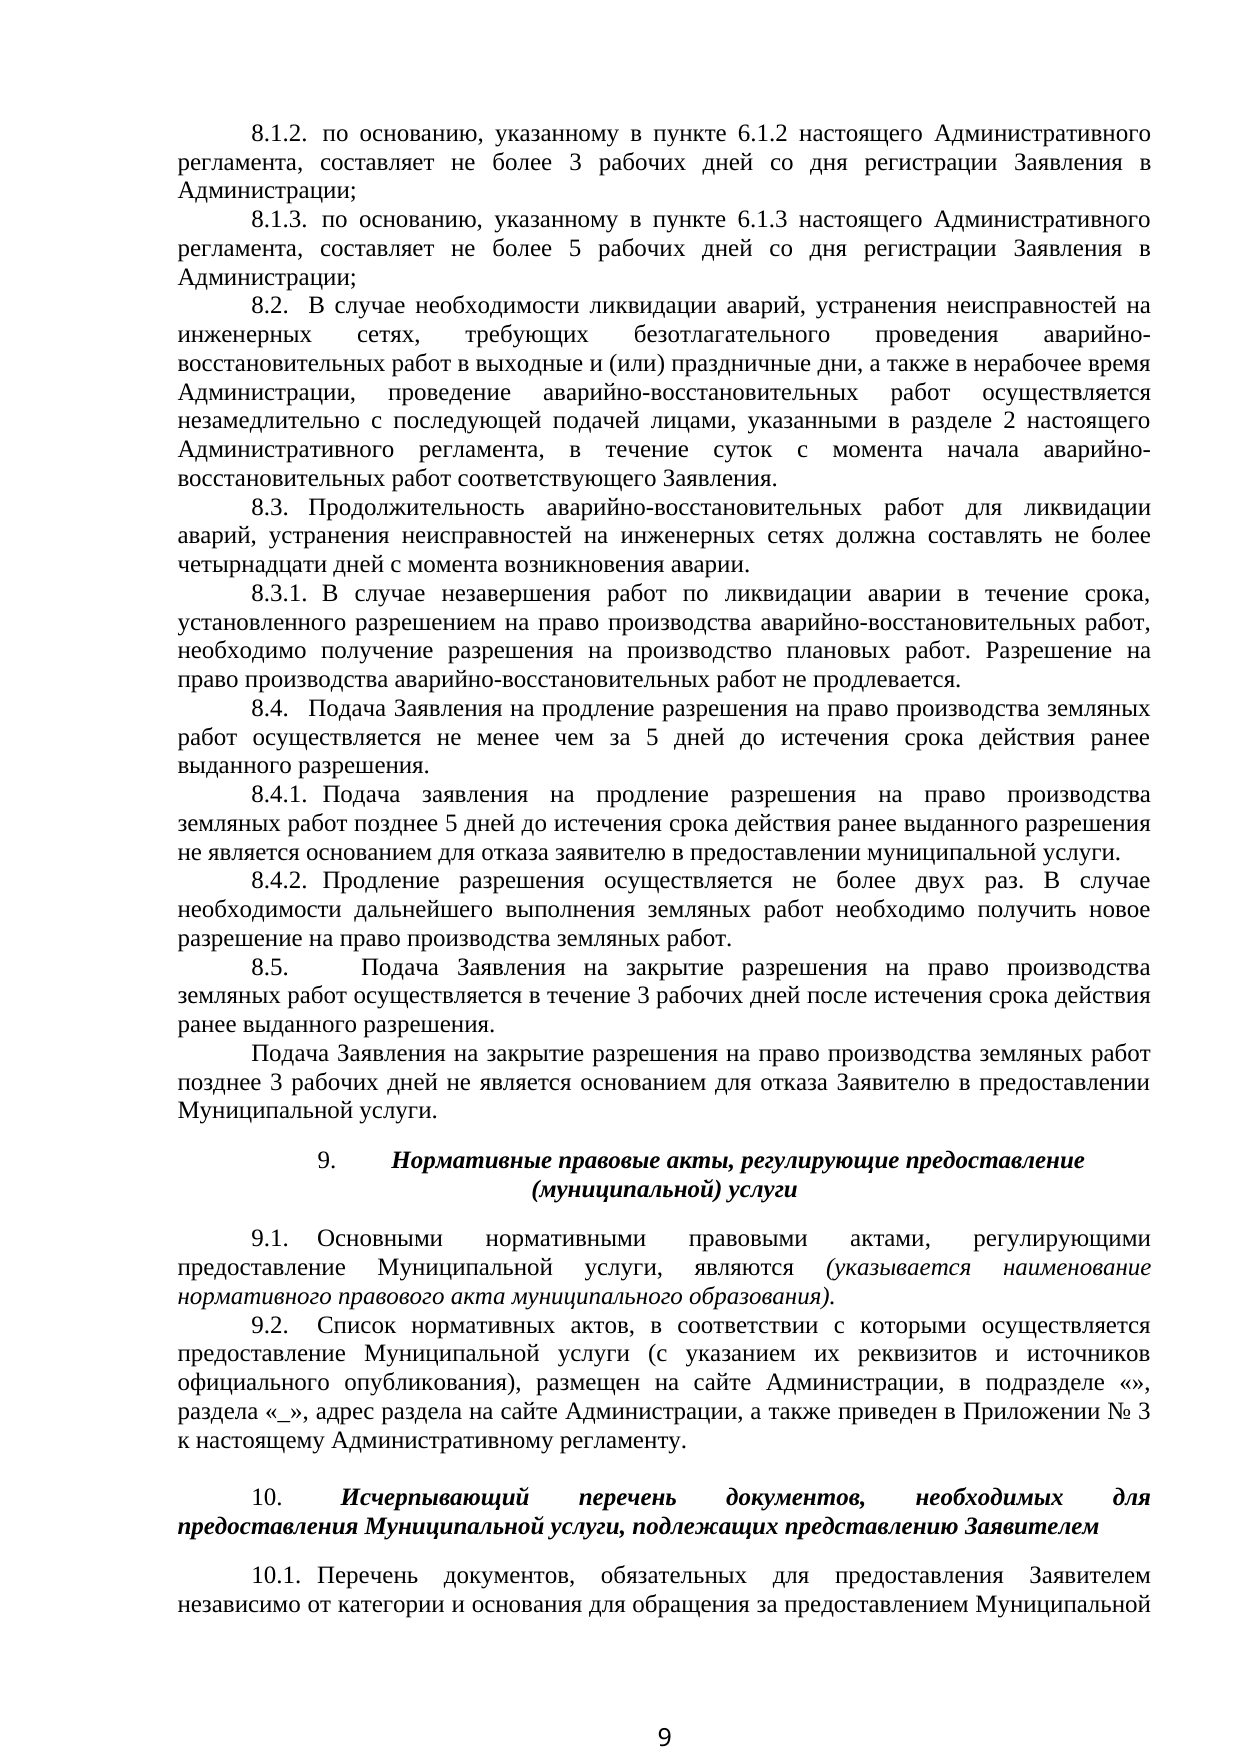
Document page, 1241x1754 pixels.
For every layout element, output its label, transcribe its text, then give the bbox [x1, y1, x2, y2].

list Подача Заявления на закрытие разрешения на право производства земляных работ осуществляется в течение 3 рабочих дней после истечения срока действия ранее выданного разрешения. [177, 952, 1152, 1038]
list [177, 1561, 1152, 1618]
list Исчерпывающий перечень документов, необходимых для предоставления Муниципальной услуги, подлежащих представлению Заявителем [177, 1482, 1152, 1540]
list Подача Заявления на продление разрешения на право производства земляных работ осуществляется не менее чем за 5 дней до истечения срока действия ранее выданного разрешения. [177, 693, 1152, 779]
text Подача Заявления на закрытие разрешения на право производства земляных работ позднее 3 рабочих дней не является основанием для отказа Заявителю в предоставлении Муниципальной услуги. [177, 1038, 1152, 1124]
list В случае необходимости ликвидации аварий, устранения неисправностей на инженерных сетях, требующих безотлагательного проведения аварийно-восстановительных работ в выходные и (или) праздничные дни, а также в нерабочее время Администрации, проведение аварийно-восстановительных работ осуществляется незамедлительно с последующей подачей лицами, указанными в разделе 2 настоящего Административного регламента, в течение суток с момента начала аварийно-восстановительных работ соответствующего Заявления. [177, 291, 1152, 492]
list В случае незавершения работ по ликвидации аварии в течение срока, установленного разрешением на право производства аварийно-восстановительных работ, необходимо получение разрешения на производство плановых работ. Разрешение на право производства аварийно-восстановительных работ не продлевается. [177, 578, 1152, 693]
list Основными нормативными правовыми актами, регулирующими предоставление Муниципальной услуги, являются (указывается наименование нормативного правового акта муниципального образования). [177, 1223, 1152, 1310]
list Продление разрешения осуществляется не более двух раз. В случае необходимости дальнейшего выполнения земляных работ необходимо получить новое разрешение на право производства земляных работ. [177, 866, 1152, 952]
list по основанию, указанному в пункте 6.1.2 настоящего Административного регламента, составляет не более 3 рабочих дней со дня регистрации Заявления в Администрации; [177, 118, 1152, 204]
list Список нормативных актов, в соответствии с которыми осуществляется предоставление Муниципальной услуги (с указанием их реквизитов и источников официального опубликования), размещен на сайте Администрации, в подразделе «», раздела «_», адрес раздела на сайте Администрации, а также приведен в Приложении № 3 к настоящему Административному регламенту. [177, 1310, 1152, 1453]
list Подача заявления на продление разрешения на право производства земляных работ позднее 5 дней до истечения срока действия ранее выданного разрешения не является основанием для отказа заявителю в предоставлении муниципальной услуги. [177, 779, 1152, 866]
list Продолжительность аварийно-восстановительных работ для ликвидации аварий, устранения неисправностей на инженерных сетях должна составлять не более четырнадцати дней с момента возникновения аварии. [177, 492, 1152, 578]
list по основанию, указанному в пункте 6.1.3 настоящего Административного регламента, составляет не более 5 рабочих дней со дня регистрации Заявления в Администрации; [177, 204, 1152, 291]
list Нормативные правовые акты, регулирующие предоставление (муниципальной) услуги [177, 1145, 1152, 1203]
